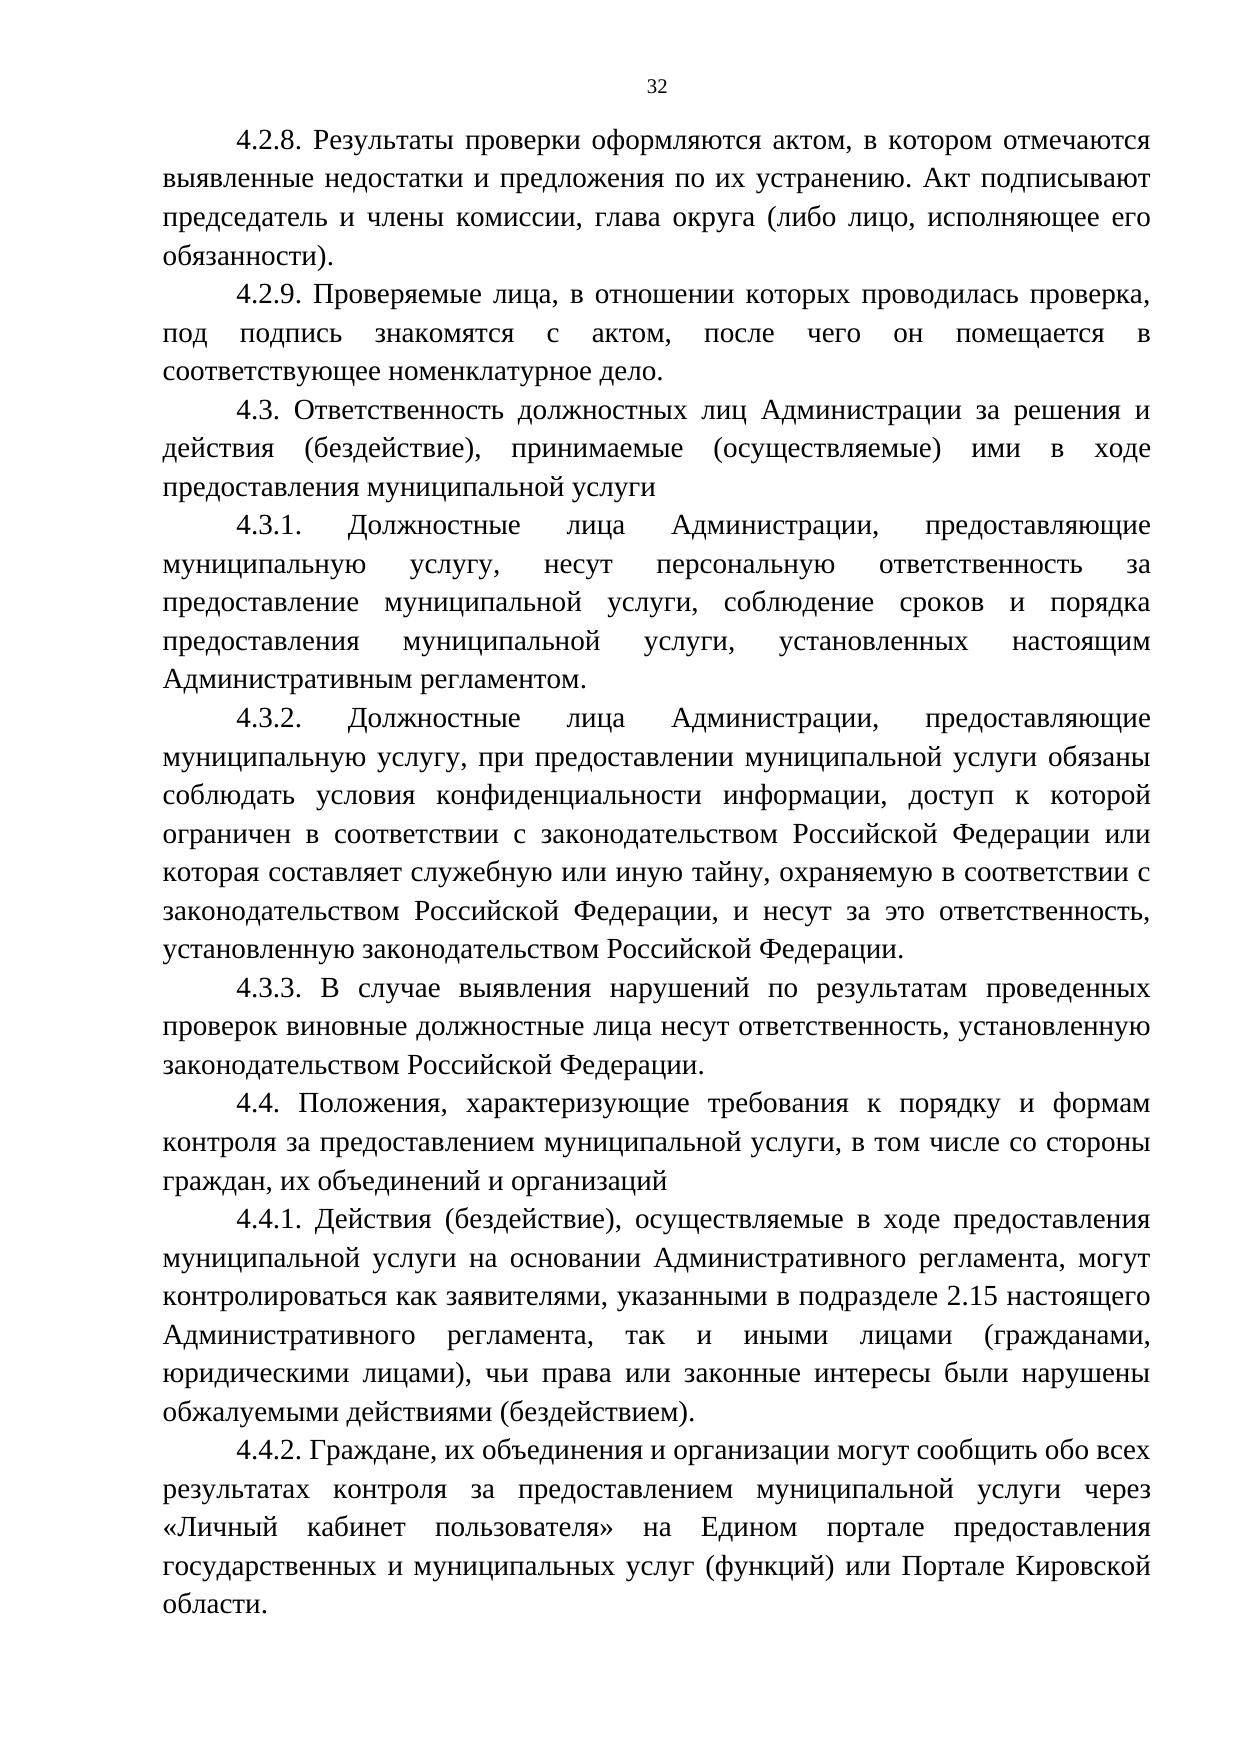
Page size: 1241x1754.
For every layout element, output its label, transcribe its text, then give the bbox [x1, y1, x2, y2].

text 4.3.2. Должностные лица Администрации, предоставляющие муниципальную услугу, при предоставлении муниципальной услуги обязаны соблюдать условия конфиденциальности информации, доступ к которой ограничен в соответствии с законодательством Российской Федерации или которая составляет служебную или иную тайну, охраняемую в соответствии с законодательством Российской Федерации, и несут за это ответственность, установленную законодательством Российской Федерации. [162, 700, 1152, 965]
text 4.4.2. Граждане, их объединения и организации могут сообщить обо всех результатах контроля за предоставлением муниципальной услуги через «Личный кабинет пользователя» на Едином портале предоставления государственных и муниципальных услуг (функций) или Портале Кировской области. [162, 1432, 1152, 1620]
text 4.3. Ответственность должностных лиц Администрации за решения и действия (бездействие), принимаемые (осуществляемые) ими в ходе предоставления муниципальной услуги [162, 392, 1152, 502]
text 4.4.1. Действия (бездействие), осуществляемые в ходе предоставления муниципальной услуги на основании Административного регламента, могут контролироваться как заявителями, указанными в подразделе 2.15 настоящего Административного регламента, так и иными лицами (гражданами, юридическими лицами), чьи права или законные интересы были нарушены обжалуемыми действиями (бездействием). [162, 1201, 1152, 1427]
text 4.2.8. Результаты проверки оформляются актом, в котором отмечаются выявленные недостатки и предложения по их устранению. Акт подписывают председатель и члены комиссии, глава округа (либо лицо, исполняющее его обязанности). [162, 122, 1152, 271]
text 4.4. Положения, характеризующие требования к порядку и формам контроля за предоставлением муниципальной услуги, в том числе со стороны граждан, их объединений и организаций [162, 1086, 1152, 1196]
text 4.3.3. В случае выявления нарушений по результатам проведенных проверок виновные должностные лица несут ответственность, установленную законодательством Российской Федерации. [162, 970, 1152, 1081]
text 4.3.1. Должностные лица Администрации, предоставляющие муниципальную услугу, несут персональную ответственность за предоставление муниципальной услуги, соблюдение сроков и порядка предоставления муниципальной услуги, установленных настоящим Административным регламентом. [162, 507, 1152, 695]
text 4.2.9. Проверяемые лица, в отношении которых проводилась проверка, под подпись знакомятся с актом, после чего он помещается в соответствующее номенклатурное дело. [162, 276, 1152, 387]
